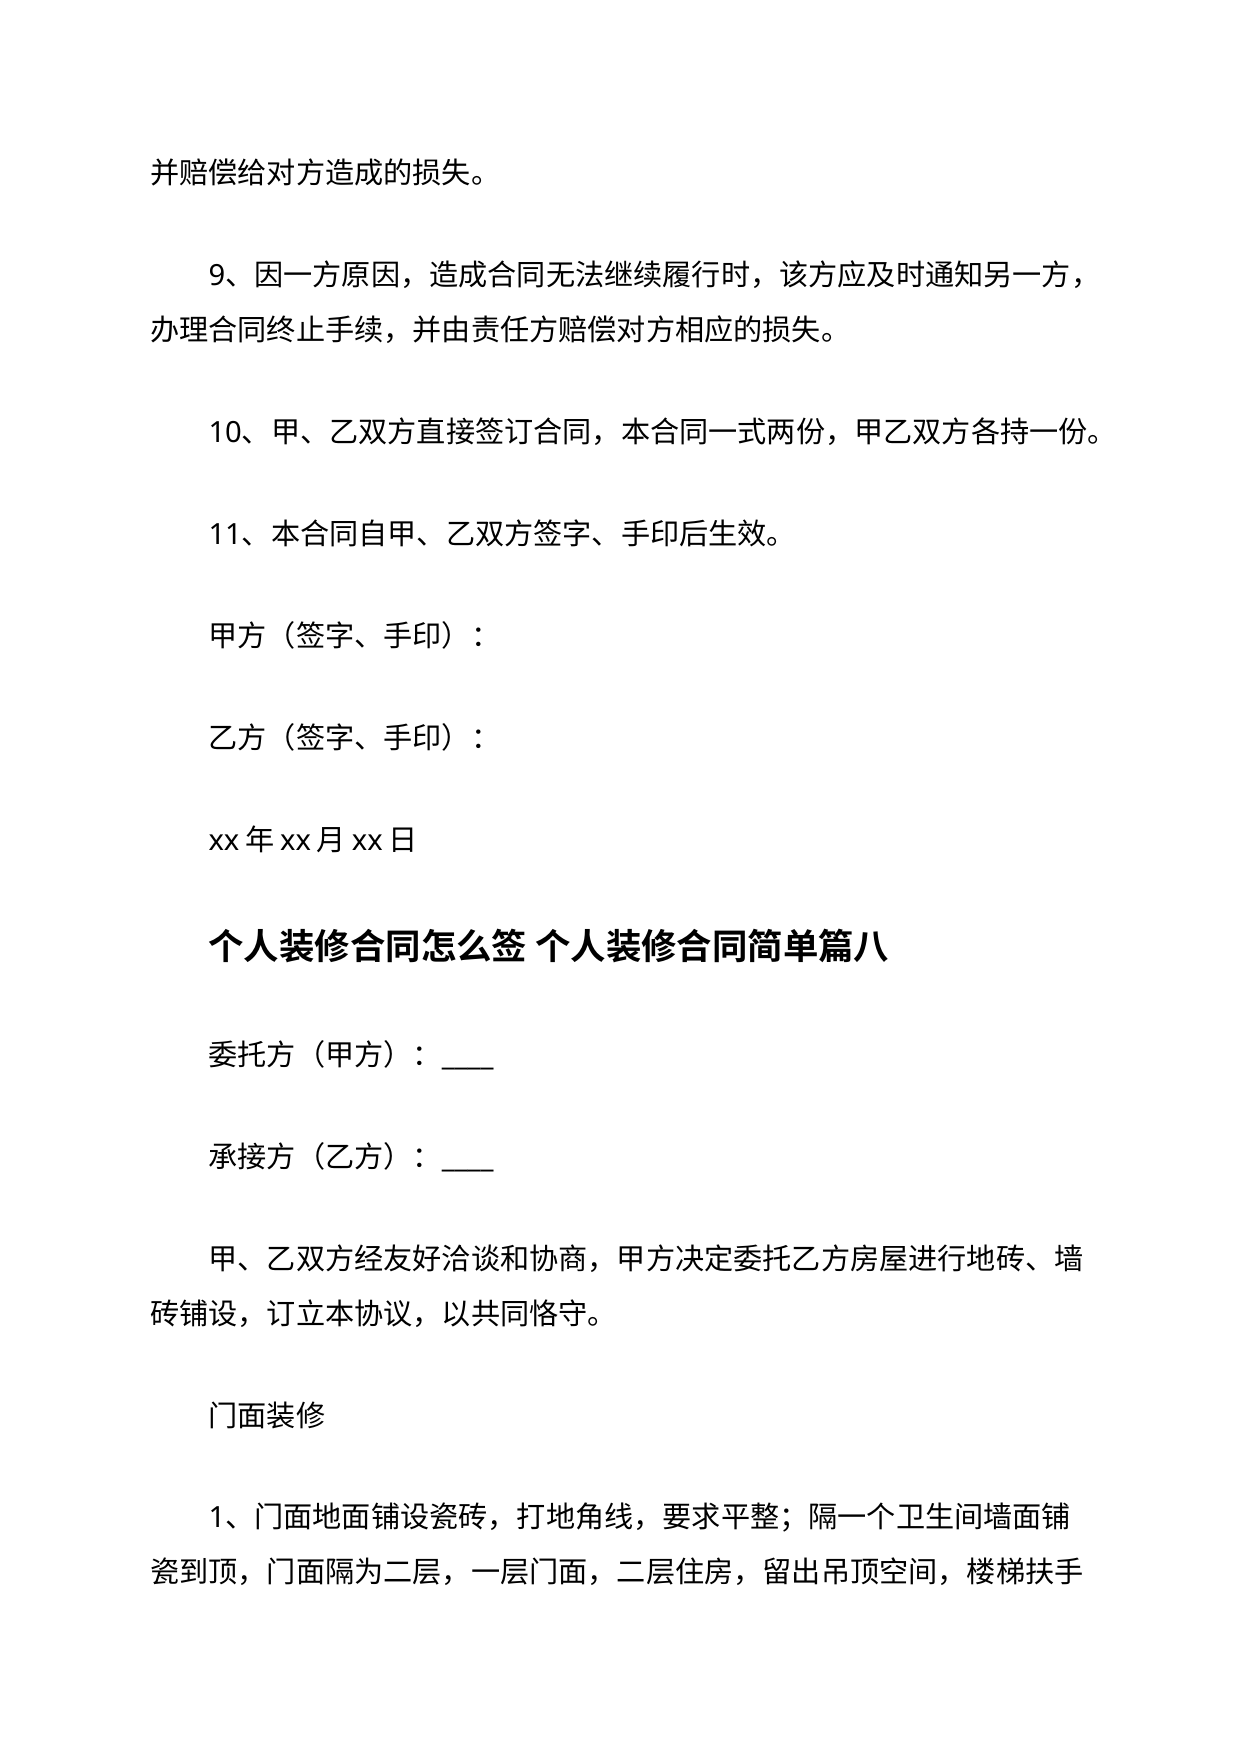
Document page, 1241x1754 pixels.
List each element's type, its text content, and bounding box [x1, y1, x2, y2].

text xx年xx月xx日 [150, 816, 1090, 858]
text 甲、乙双方经友好洽谈和协商，甲方决定委托乙方房屋进行地砖、墙砖铺设，订立本协议，以共同恪守。 [150, 1235, 1090, 1333]
text 11、本合同自甲、乙双方签字、手印后生效。 [150, 511, 1090, 553]
text 9、因一方原因，造成合同无法继续履行时，该方应及时通知另一方，办理合同终止手续，并由责任方赔偿对方相应的损失。 [150, 252, 1090, 349]
text 乙方（签字、手印）： [150, 714, 1090, 757]
text 承接方（乙方）：____ [150, 1133, 1090, 1176]
text 门面装修 [150, 1392, 1090, 1434]
text 10、甲、乙双方直接签订合同，本合同一式两份，甲乙双方各持一份。 [150, 408, 1090, 451]
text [150, 150, 1090, 192]
text 甲方（签字、手印）： [150, 612, 1090, 655]
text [150, 1494, 1090, 1591]
text 委托方（甲方）：____ [150, 1031, 1090, 1074]
text 个人装修合同怎么签 个人装修合同简单篇八 [150, 918, 1090, 969]
